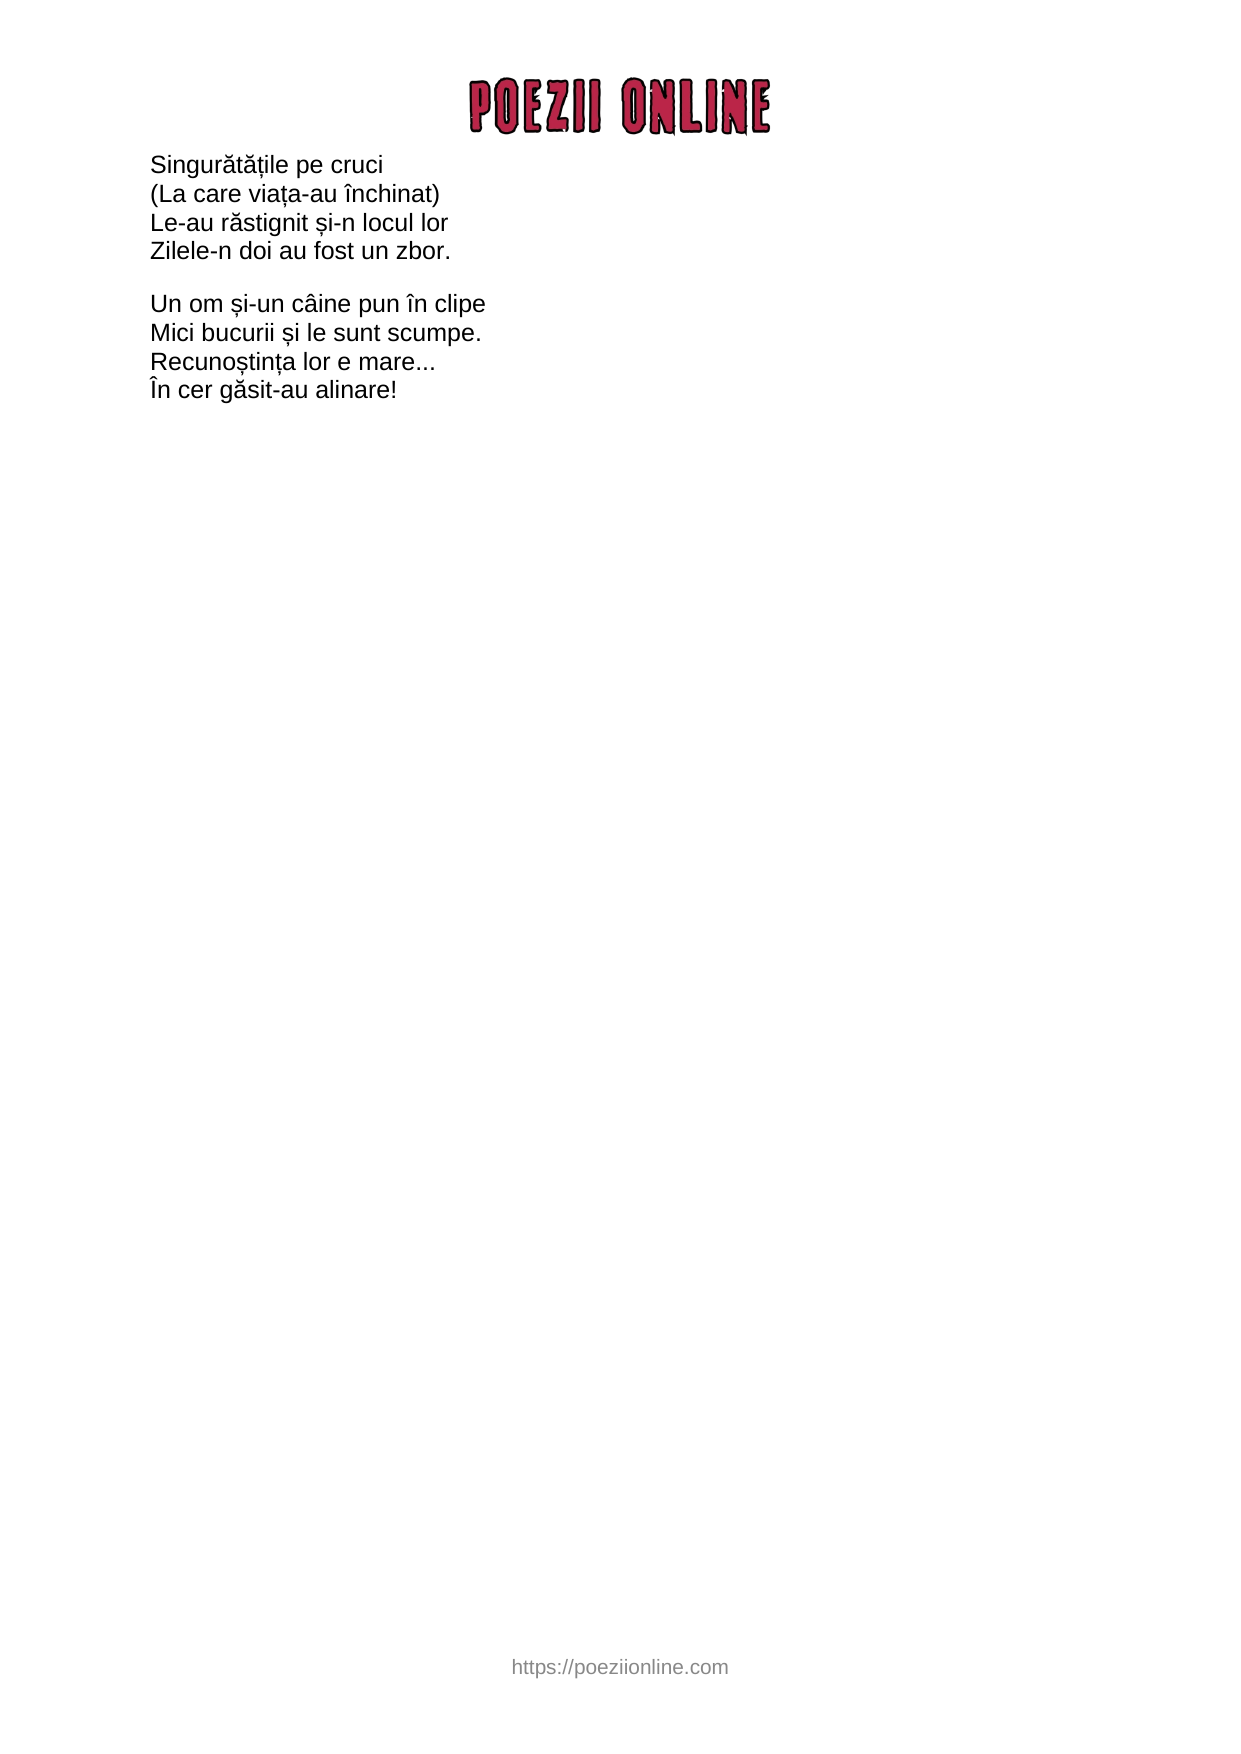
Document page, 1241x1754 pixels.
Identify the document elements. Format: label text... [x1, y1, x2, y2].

text Mici bucurii și le sunt scumpe. [150, 318, 1090, 346]
text (La care viața-au închinat) [150, 179, 1090, 207]
text Le-au răstignit și-n locul lor [150, 207, 1090, 236]
text Singurătățile pe cruci [150, 150, 1090, 179]
text Recunoștința lor e mare... [150, 346, 1090, 375]
text Un om și-un câine pun în clipe [150, 289, 1090, 318]
text În cer găsit-au alinare! [150, 375, 1090, 404]
text Zilele-n doi au fost un zbor. [150, 236, 1090, 265]
picture [463, 74, 777, 138]
